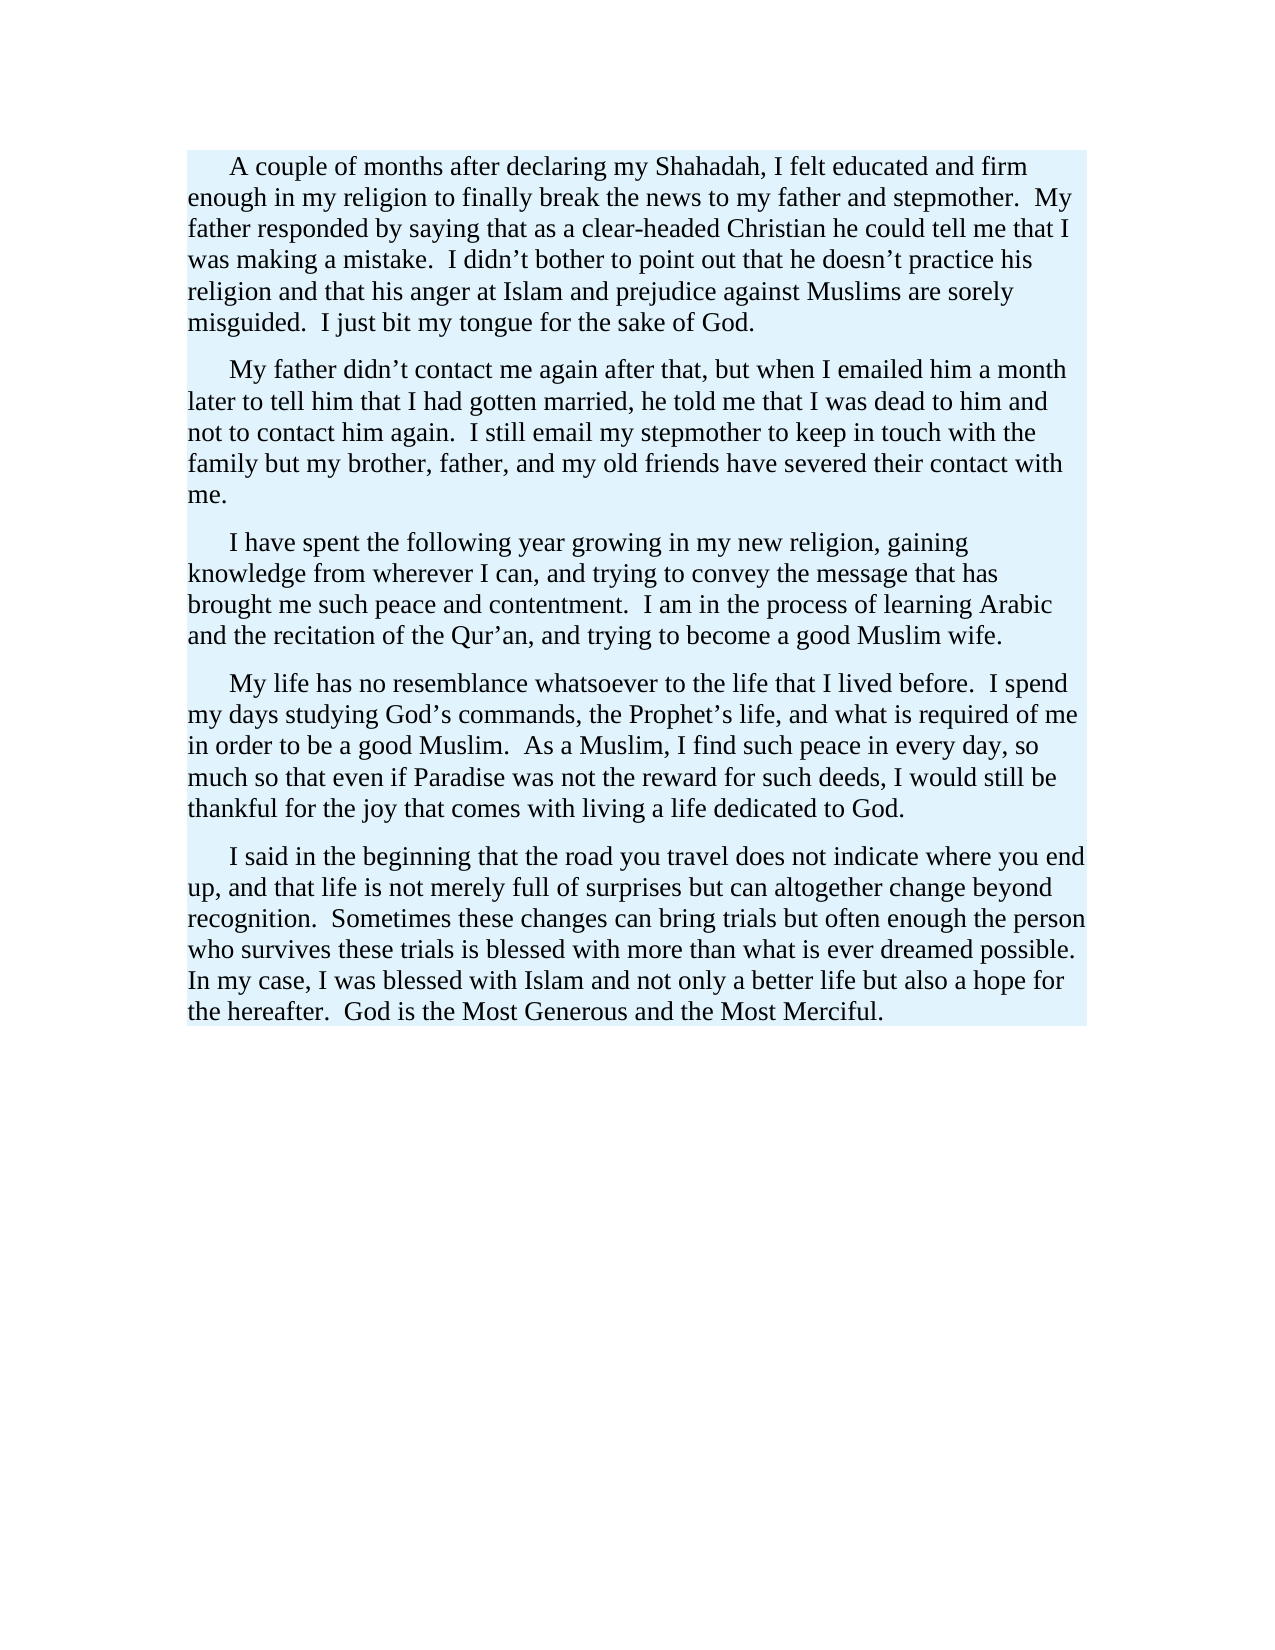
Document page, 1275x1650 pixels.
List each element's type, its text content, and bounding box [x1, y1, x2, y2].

text My father didn’t contact me again after that, but when I emailed him a month later to tell him that I had gotten married, he told me that I was dead to him and not to contact him again. I still email my stepmother to keep in touch with the family but my brother, father, and my old friends have severed their contact with me. [187, 353, 1087, 509]
text I have spent the following year growing in my new religion, gaining knowledge from wherever I can, and trying to convey the message that has brought me such peace and contentment. I am in the process of learning Arabic and the recitation of the Qur’an, and trying to become a good Muslim wife. [187, 526, 1087, 651]
text A couple of months after declaring my Shahadah, I felt educated and firm enough in my religion to finally break the news to my father and stepmother. My father responded by saying that as a clear-headed Christian he could tell me that I was making a mistake. I didn’t bother to point out that he doesn’t practice his religion and that his anger at Islam and prejudice against Muslims are sorely misguided. I just bit my tongue for the sake of God. [187, 150, 1087, 337]
text I said in the beginning that the road you travel does not indicate where you end up, and that life is not merely full of surprises but can altogether change beyond recognition. Sometimes these changes can bring trials but often enough the person who survives these trials is blessed with more than what is ever dreamed possible. In my case, I was blessed with Islam and not only a better life but also a hope for the hereafter. God is the Most Generous and the Most Merciful. [187, 839, 1087, 1026]
text My life has no resemblance whatsoever to the life that I lived before. I spend my days studying God’s commands, the Prophet’s life, and what is required of me in order to be a good Muslim. As a Muslim, I find such peace in every day, so much so that even if Paradise was not the reward for such deeds, I would still be thankful for the joy that comes with living a life dedicated to God. [187, 667, 1087, 823]
